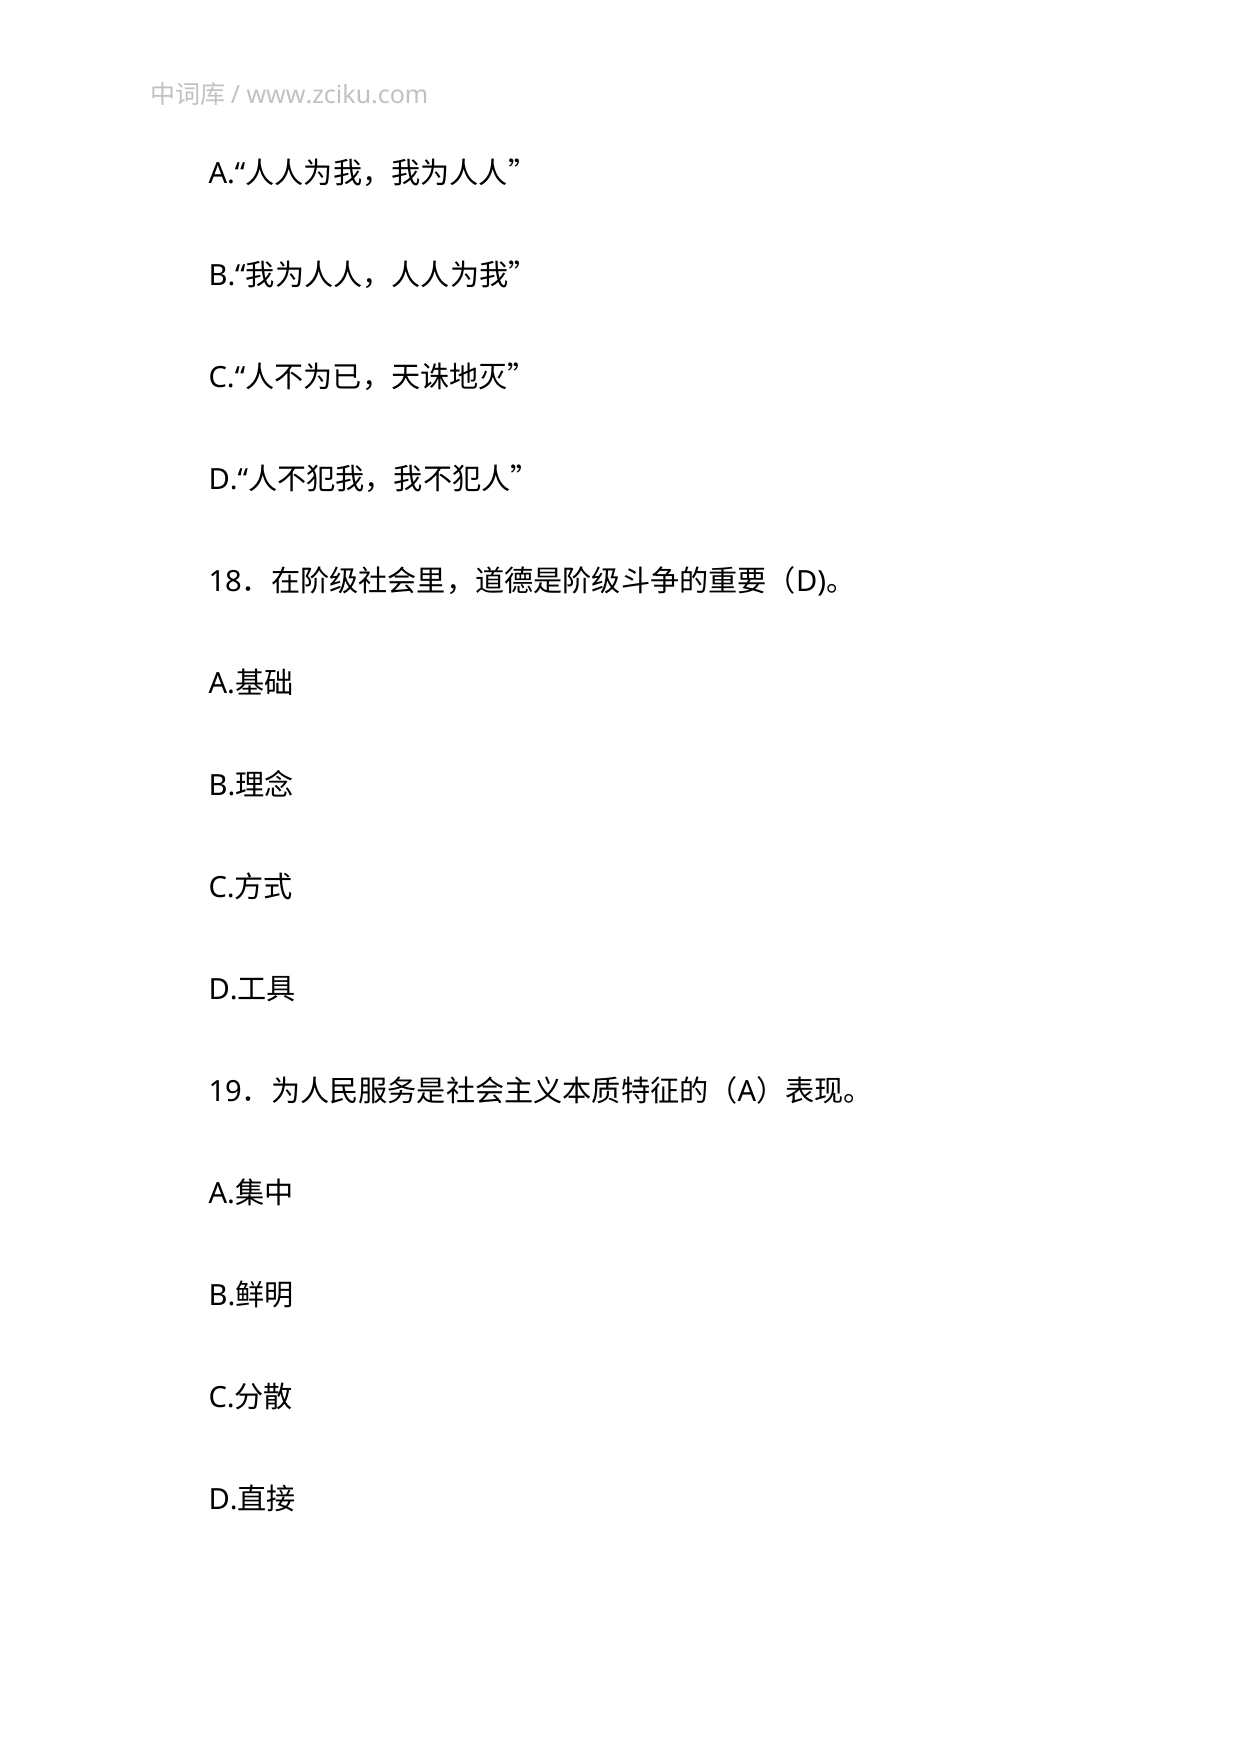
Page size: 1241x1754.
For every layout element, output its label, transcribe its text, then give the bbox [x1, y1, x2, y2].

text D.工具 [150, 966, 1090, 1008]
text C.方式 [150, 864, 1090, 906]
text C.分散 [150, 1374, 1090, 1416]
text C.“人不为已，天诛地灭” [150, 354, 1090, 396]
text A.基础 [150, 660, 1090, 702]
text B.理念 [150, 762, 1090, 804]
text B.鲜明 [150, 1272, 1090, 1314]
text A.“人人为我，我为人人” [150, 150, 1090, 192]
text 18．在阶级社会里，道德是阶级斗争的重要（D)。 [150, 558, 1090, 600]
text A.集中 [150, 1170, 1090, 1212]
text D.“人不犯我，我不犯人” [150, 456, 1090, 498]
text B.“我为人人，人人为我” [150, 252, 1090, 294]
text D.直接 [150, 1476, 1090, 1518]
text 19．为人民服务是社会主义本质特征的（A）表现。 [150, 1068, 1090, 1110]
